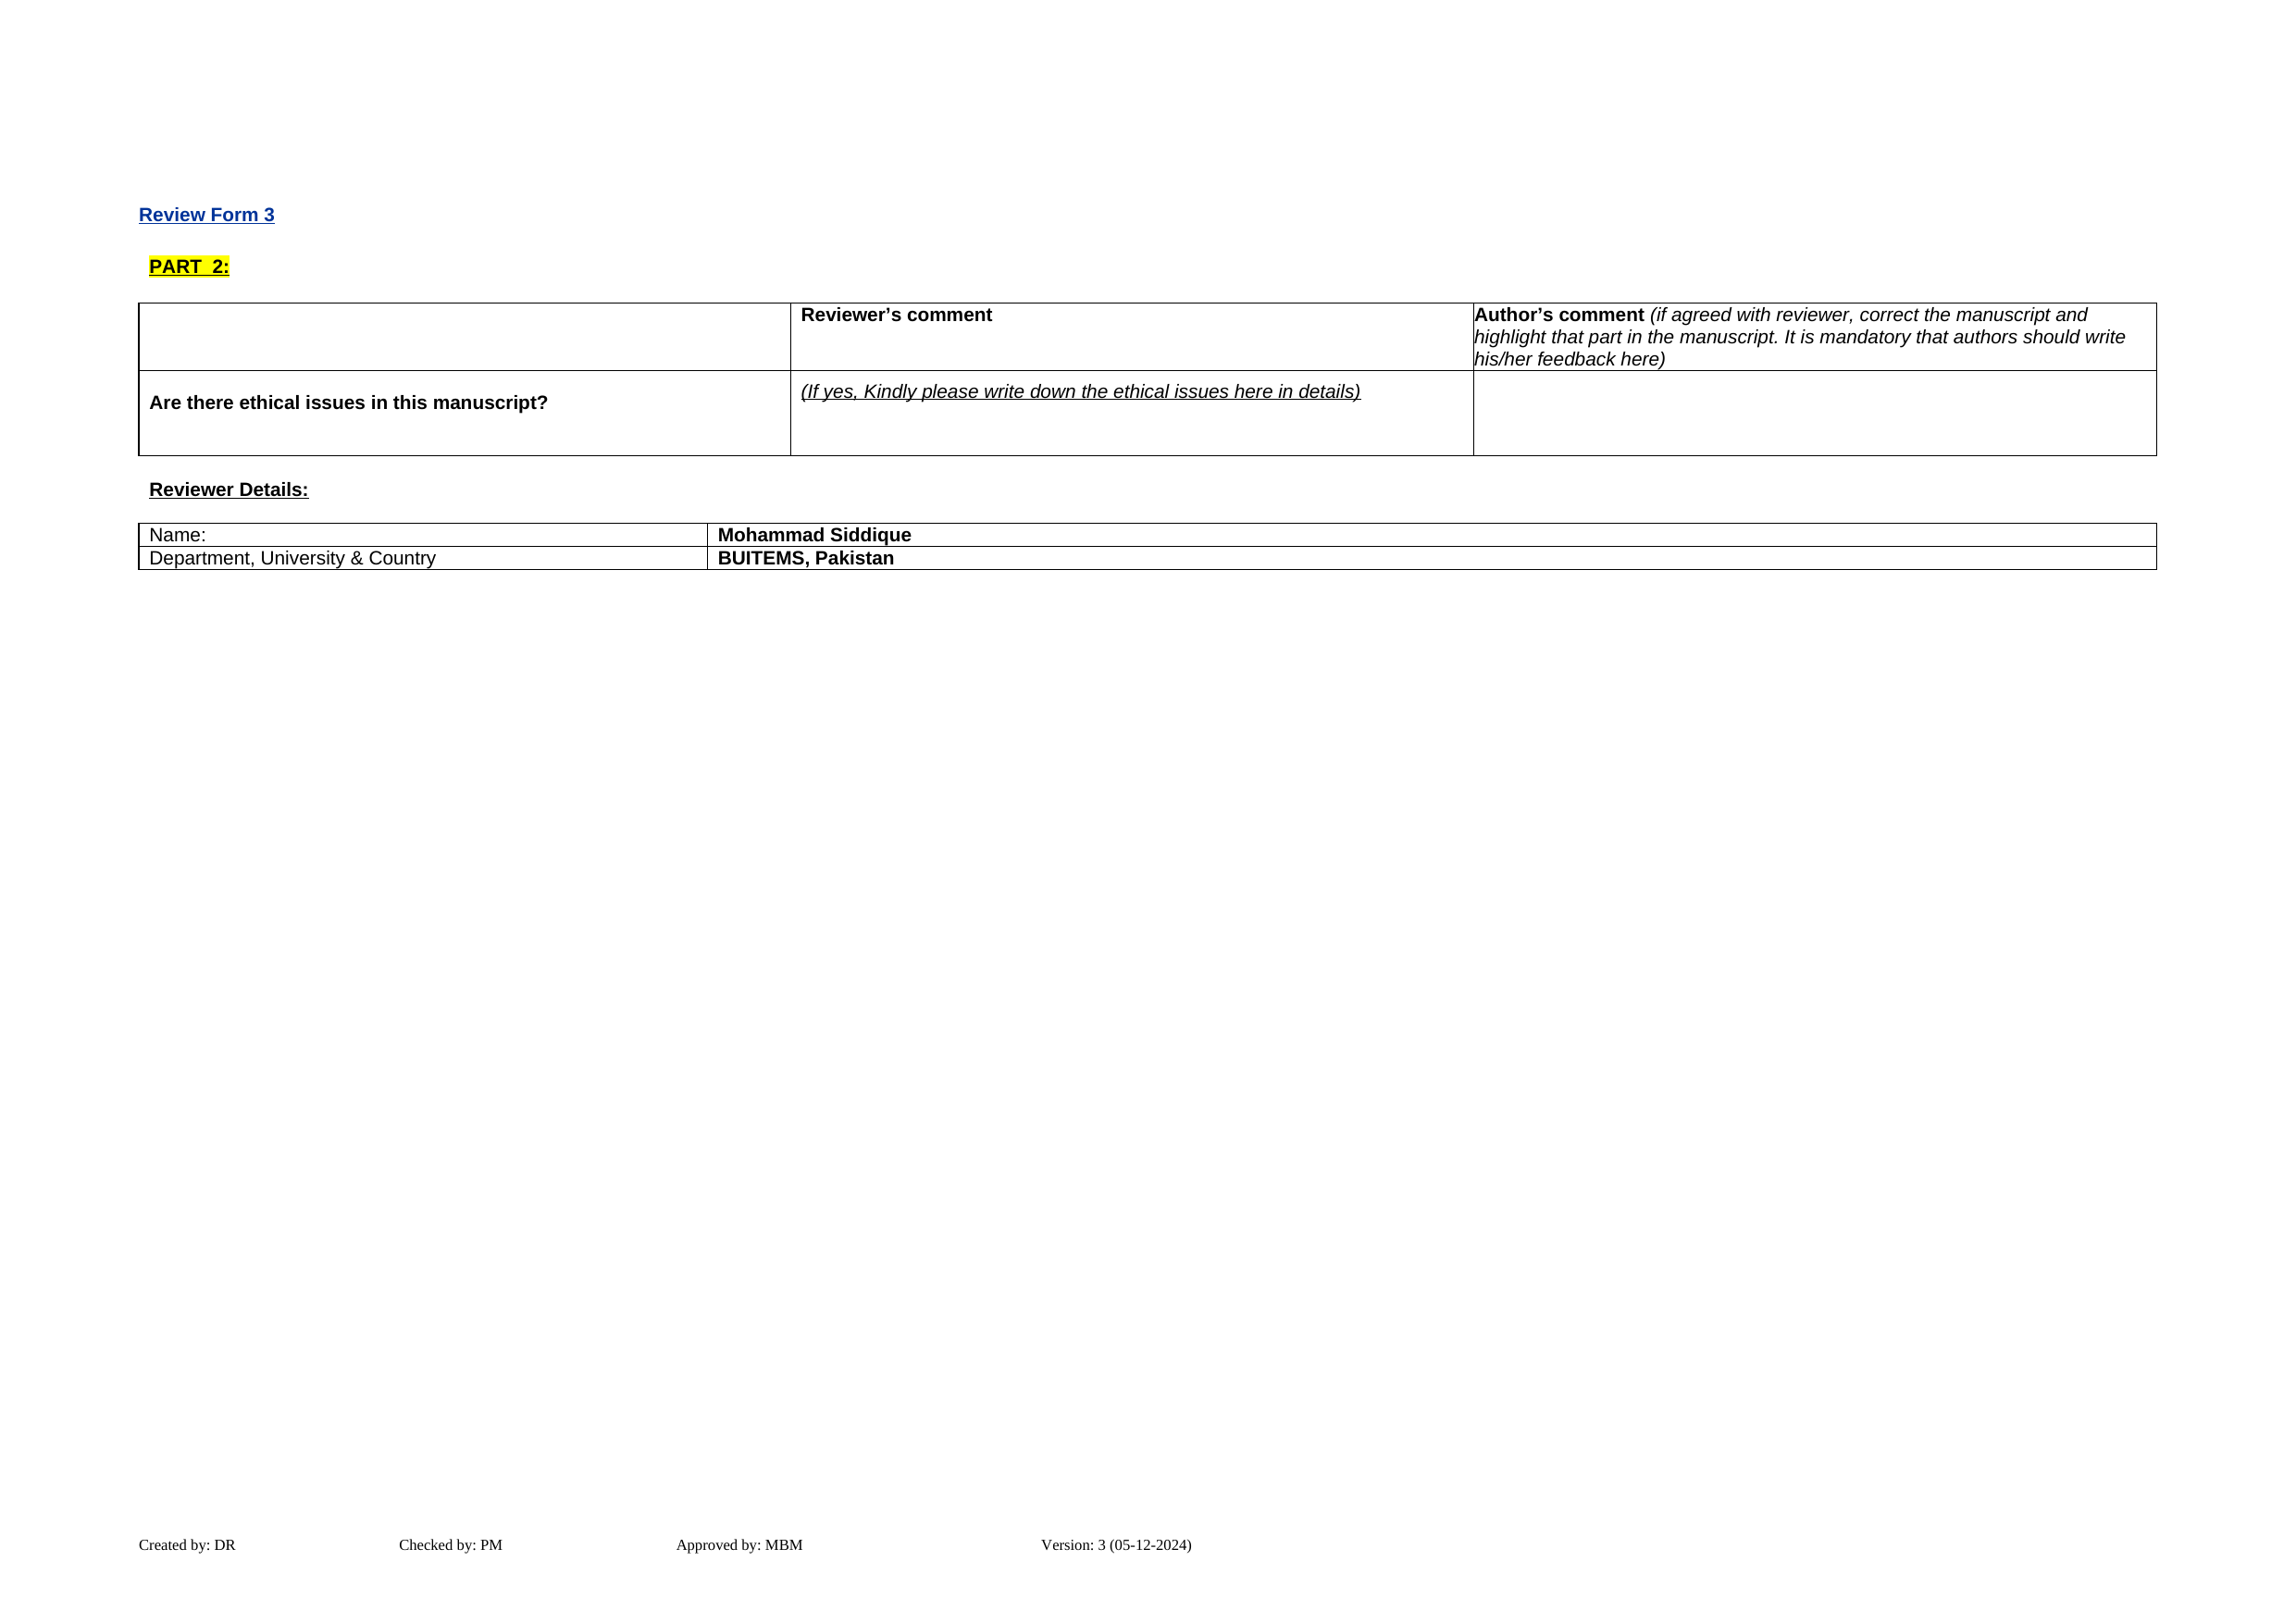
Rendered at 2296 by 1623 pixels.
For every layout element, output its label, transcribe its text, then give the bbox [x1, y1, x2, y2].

table_cell Are there ethical issues in this manuscript? [140, 371, 790, 455]
table_cell Mohammad Siddique [708, 524, 2156, 546]
table_cell Author’s comment (if agreed with reviewer, correct the manuscript and highlight that part in the manuscript. It is mandatory that authors should write his/her feedback here) [1474, 304, 2156, 369]
table_cell Department, University & Country [140, 547, 707, 569]
table_cell Reviewer’s comment [791, 304, 1473, 369]
table_header Reviewer Details: [139, 478, 2156, 523]
table_cell [1474, 371, 2156, 455]
table_cell BUITEMS, Pakistan [708, 547, 2156, 569]
table_cell Name: [140, 524, 707, 546]
table_cell (If yes, Kindly please write down the ethical issues here in details) [791, 371, 1473, 455]
table_cell [140, 304, 790, 369]
table_header PART 2: [139, 253, 2156, 303]
